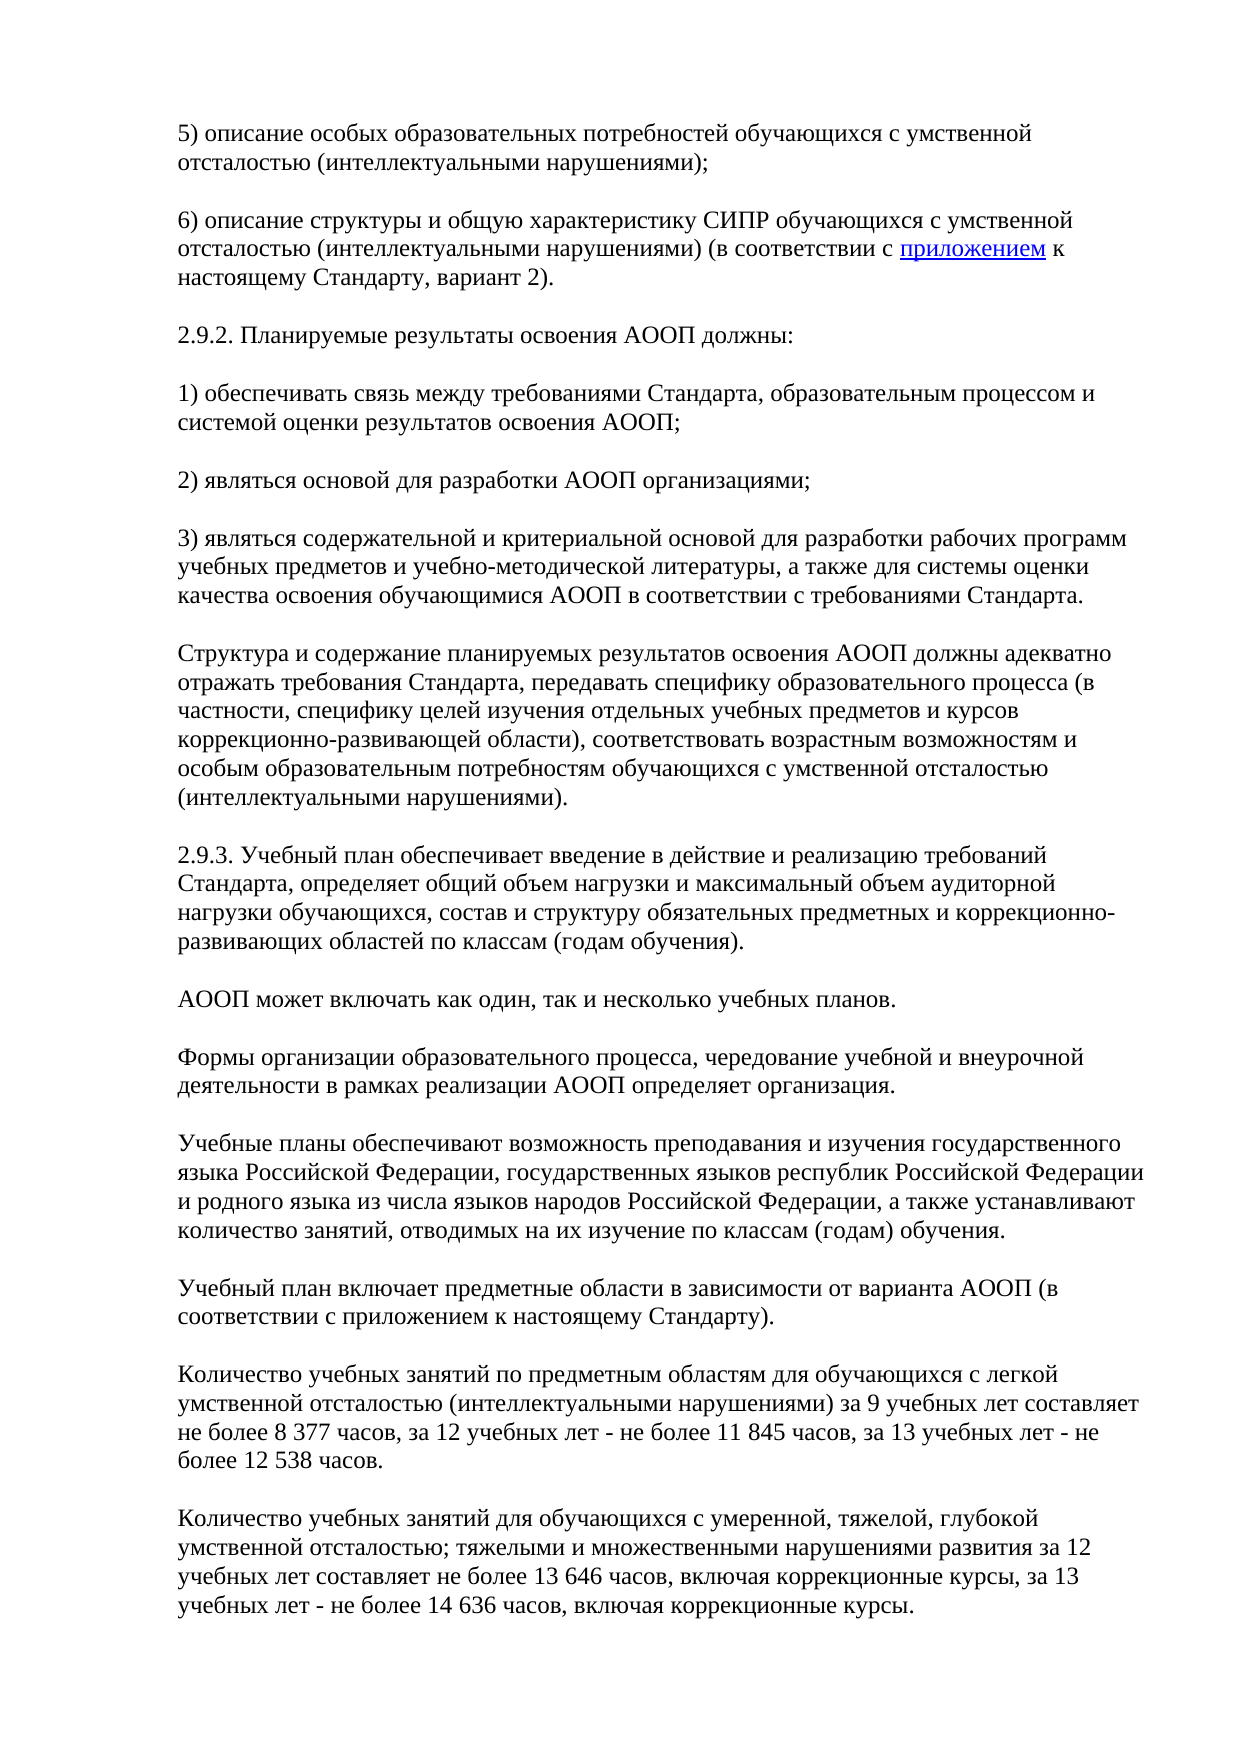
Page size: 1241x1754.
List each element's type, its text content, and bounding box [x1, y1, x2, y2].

text АООП может включать как один, так и несколько учебных планов. [177, 984, 1152, 1013]
text Количество учебных занятий для обучающихся с умеренной, тяжелой, глубокой умственной отсталостью; тяжелыми и множественными нарушениями развития за 12 учебных лет составляет не более 13 646 часов, включая коррекционные курсы, за 13 учебных лет - не более 14 636 часов, включая коррекционные курсы. [177, 1503, 1152, 1618]
text Формы организации образовательного процесса, чередование учебной и внеурочной деятельности в рамках реализации АООП определяет организация. [177, 1042, 1152, 1099]
text Количество учебных занятий по предметным областям для обучающихся с легкой умственной отсталостью (интеллектуальными нарушениями) за 9 учебных лет составляет не более 8 377 часов, за 12 учебных лет - не более 11 845 часов, за 13 учебных лет - не более 12 538 часов. [177, 1359, 1152, 1474]
text 5) описание особых образовательных потребностей обучающихся с умственной отсталостью (интеллектуальными нарушениями); [177, 118, 1152, 176]
text Учебные планы обеспечивают возможность преподавания и изучения государственного языка Российской Федерации, государственных языков республик Российской Федерации и родного языка из числа языков народов Российской Федерации, а также устанавливают количество занятий, отводимых на их изучение по классам (годам) обучения. [177, 1128, 1152, 1243]
text 3) являться содержательной и критериальной основой для разработки рабочих программ учебных предметов и учебно-методической литературы, а также для системы оценки качества освоения обучающимися АООП в соответствии с требованиями Стандарта. [177, 523, 1152, 609]
text Структура и содержание планируемых результатов освоения АООП должны адекватно отражать требования Стандарта, передавать специфику образовательного процесса (в частности, специфику целей изучения отдельных учебных предметов и курсов коррекционно-развивающей области), соответствовать возрастным возможностям и особым образовательным потребностям обучающихся с умственной отсталостью (интеллектуальными нарушениями). [177, 638, 1152, 811]
text 1) обеспечивать связь между требованиями Стандарта, образовательным процессом и системой оценки результатов освоения АООП; [177, 378, 1152, 436]
text 2.9.3. Учебный план обеспечивает введение в действие и реализацию требований Стандарта, определяет общий объем нагрузки и максимальный объем аудиторной нагрузки обучающихся, состав и структуру обязательных предметных и коррекционно-развивающих областей по классам (годам обучения). [177, 840, 1152, 955]
text 6) описание структуры и общую характеристику СИПР обучающихся с умственной отсталостью (интеллектуальными нарушениями) (в соответствии с приложением к настоящему Стандарту, вариант 2). [177, 205, 1152, 291]
text Учебный план включает предметные области в зависимости от варианта АООП (в соответствии с приложением к настоящему Стандарту). [177, 1273, 1152, 1330]
text 2) являться основой для разработки АООП организациями; [177, 465, 1152, 493]
text 2.9.2. Планируемые результаты освоения АООП должны: [177, 320, 1152, 349]
